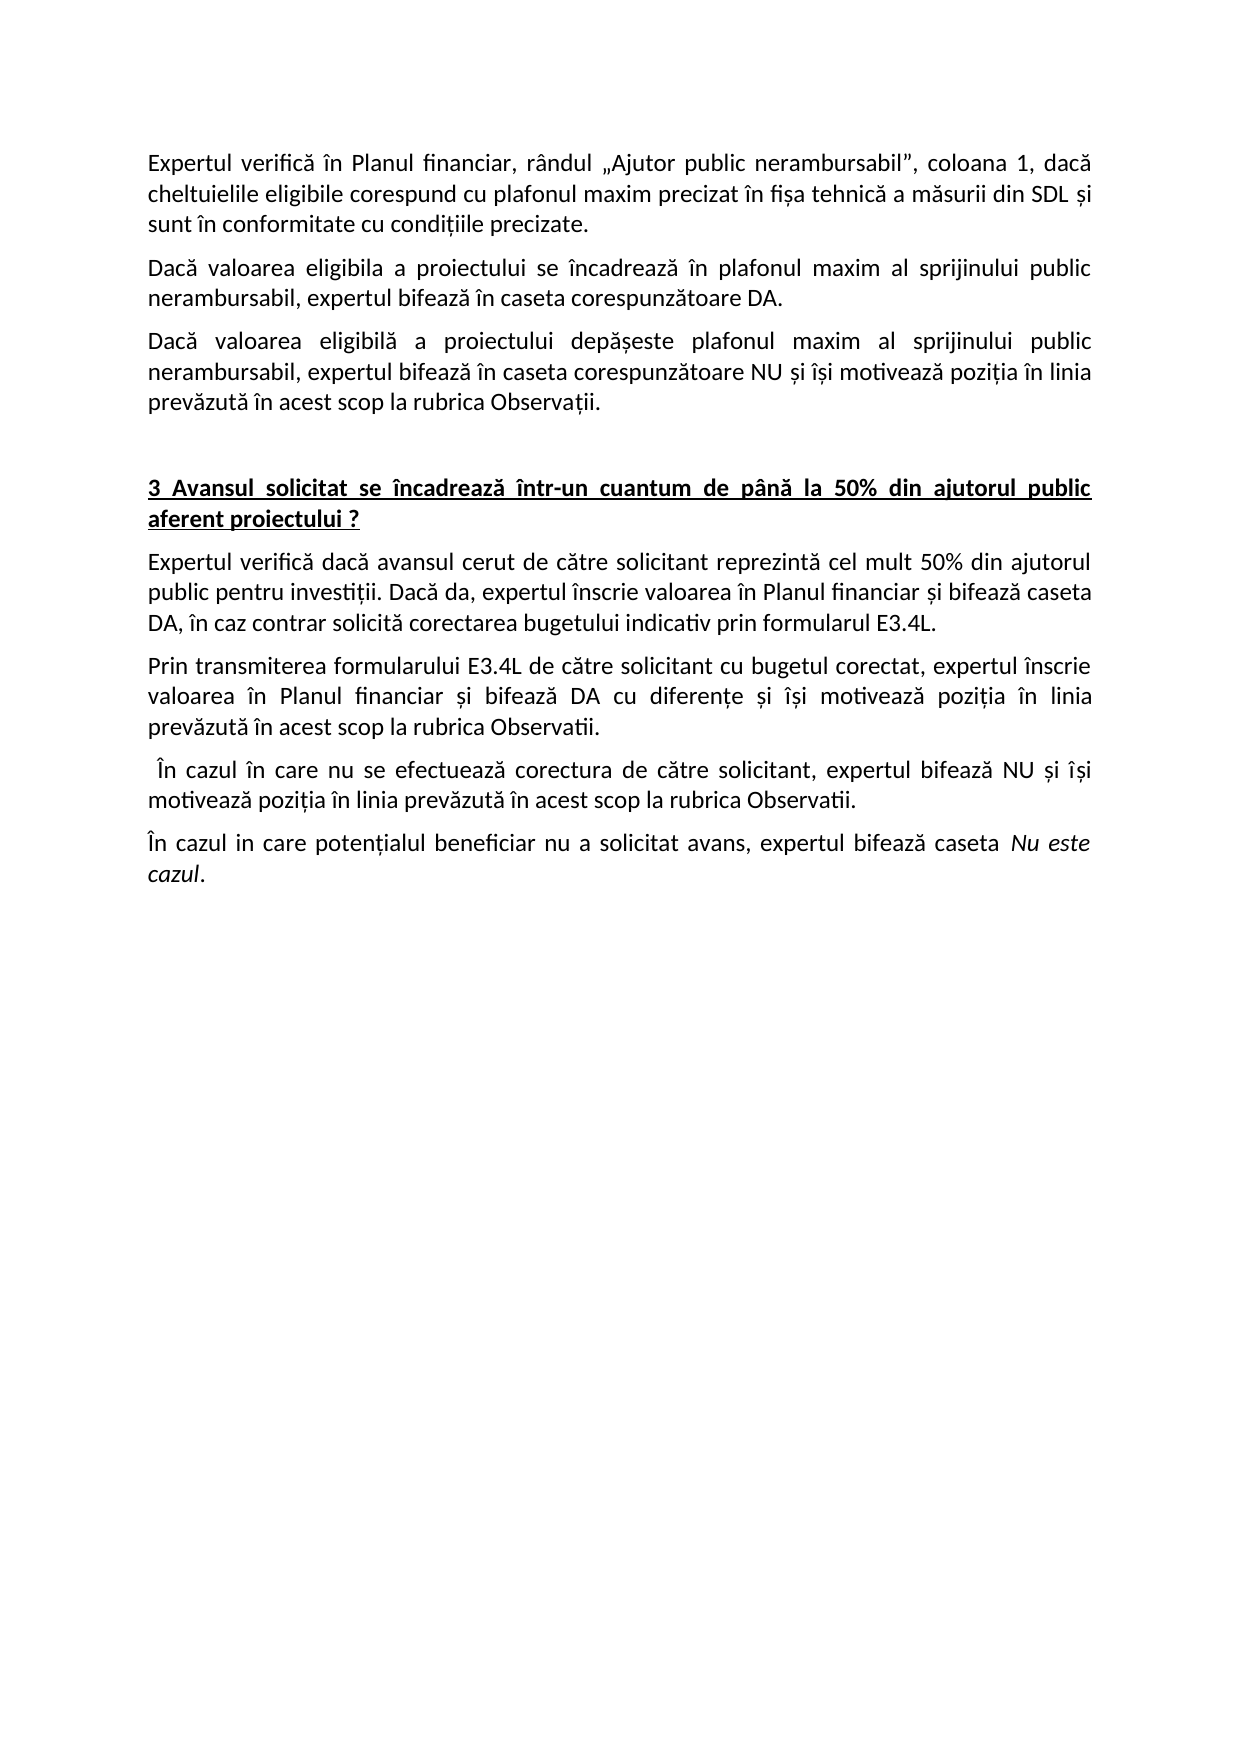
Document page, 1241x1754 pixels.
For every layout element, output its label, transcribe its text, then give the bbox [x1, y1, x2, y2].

text 3 Avansul solicitat se încadrează într-un cuantum de până la 50% din ajutorul public aferent proiectului ? [148, 472, 1093, 533]
text În cazul în care nu se efectuează corectura de către solicitant, expertul bifează NU și îşi motivează poziţia în linia prevăzută în acest scop la rubrica Observatii. [148, 754, 1093, 815]
text În cazul in care potențialul beneficiar nu a solicitat avans, expertul bifează caseta Nu este cazul. [148, 827, 1093, 888]
text Dacă valoarea eligibilă a proiectului depășeste plafonul maxim al sprijinului public nerambursabil, expertul bifează în caseta corespunzătoare NU şi îşi motivează poziţia în linia prevăzută în acest scop la rubrica Observaţii. [148, 325, 1093, 417]
text Expertul verifică în Planul financiar, rândul „Ajutor public nerambursabil”, coloana 1, dacă cheltuielile eligibile corespund cu plafonul maxim precizat în fișa tehnică a măsurii din SDL şi sunt în conformitate cu condițiile precizate. [148, 148, 1093, 239]
text Dacă valoarea eligibila a proiectului se încadrează în plafonul maxim al sprijinului public nerambursabil, expertul bifează în caseta corespunzătoare DA. [148, 252, 1093, 313]
text Prin transmiterea formularului E3.4L de către solicitant cu bugetul corectat, expertul înscrie valoarea în Planul financiar și bifează DA cu diferențe și îşi motivează poziţia în linia prevăzută în acest scop la rubrica Observatii. [148, 650, 1093, 741]
text Expertul verifică dacă avansul cerut de către solicitant reprezintă cel mult 50% din ajutorul public pentru investiţii. Dacă da, expertul înscrie valoarea în Planul financiar şi bifează caseta DA, în caz contrar solicită corectarea bugetului indicativ prin formularul E3.4L. [148, 546, 1093, 637]
